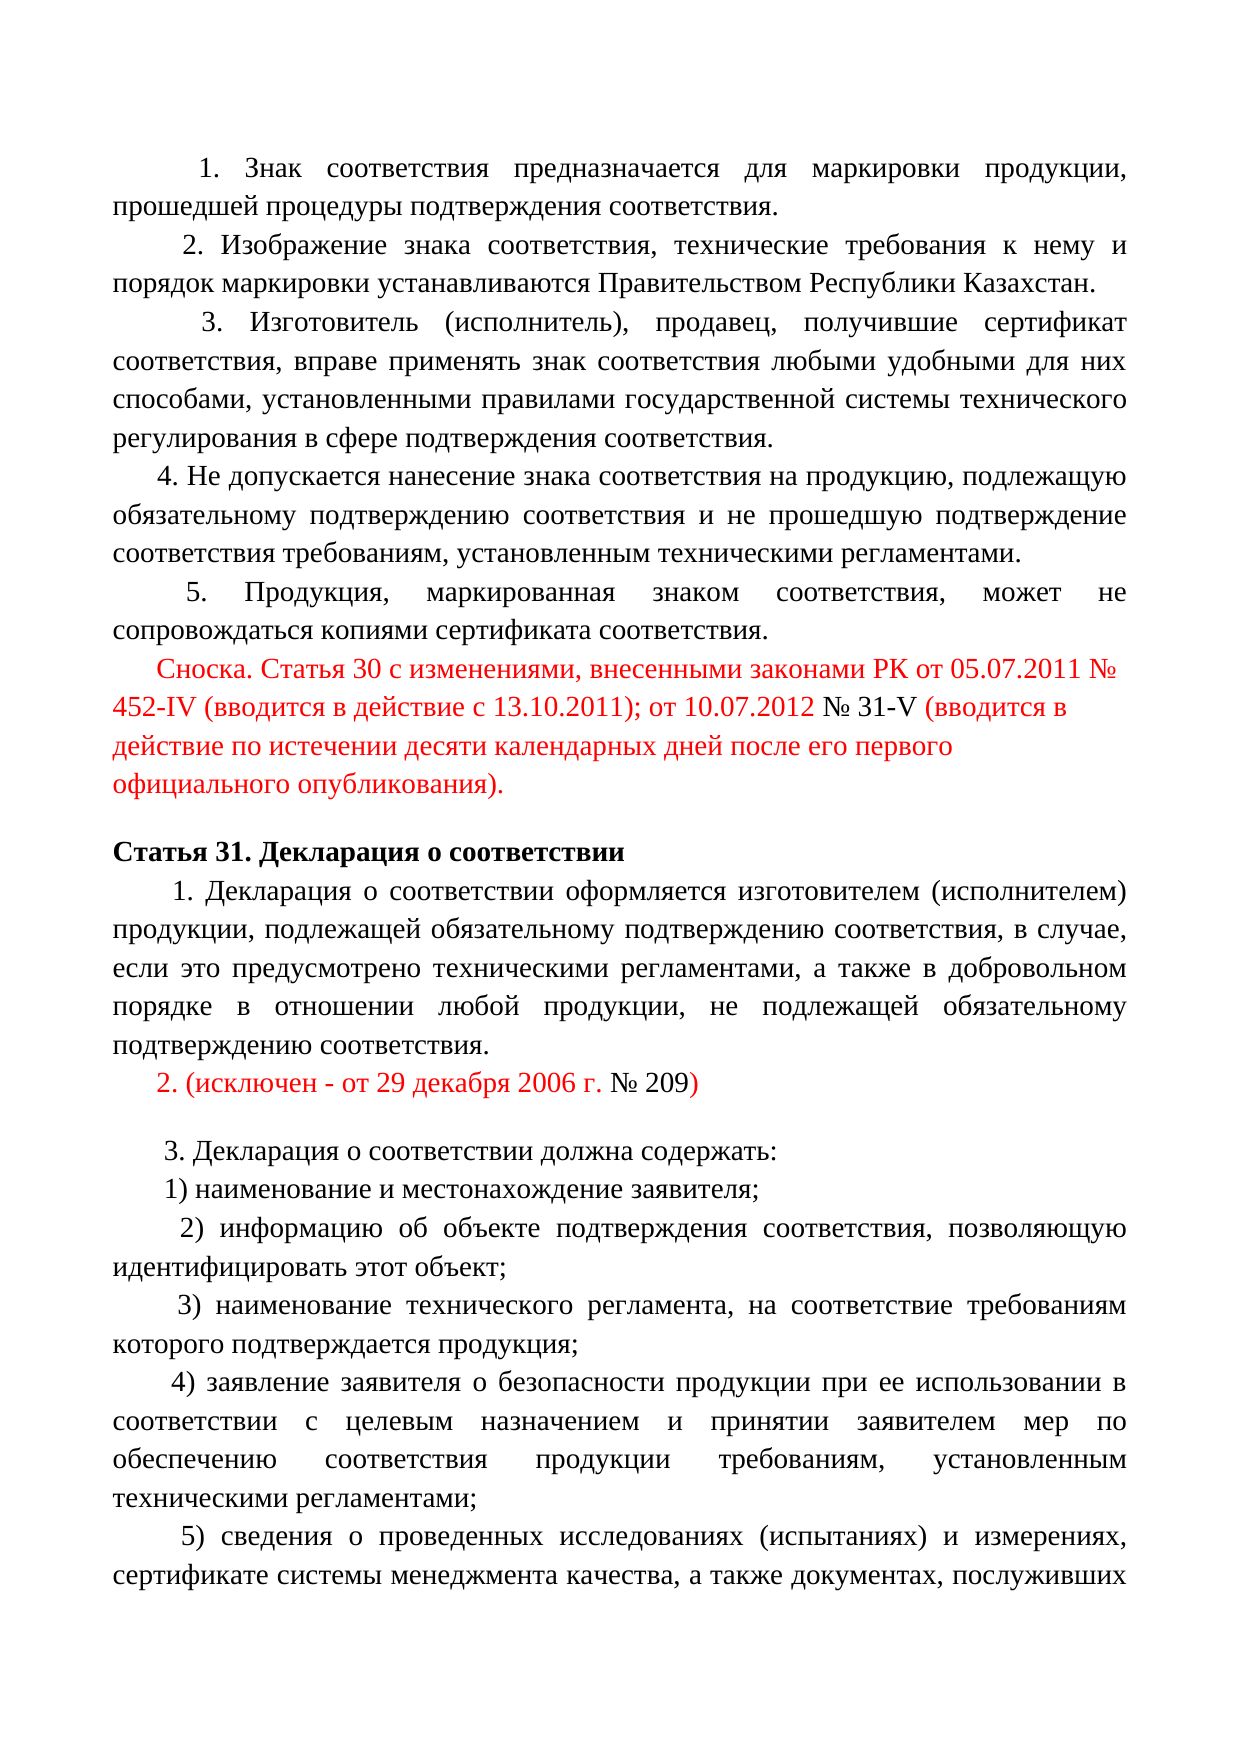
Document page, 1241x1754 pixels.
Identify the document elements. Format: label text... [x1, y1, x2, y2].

text Сноска. Статья 30 с изменениями, внесенными законами РК от 05.07.2011 № 452-IV (вводится в действие с 13.10.2011); от 10.07.2012 № 31-V (вводится в действие по истечении десяти календарных дней после его первого официального опубликования). [112, 651, 1128, 830]
text 1) наименование и местонахождение заявителя; [112, 1172, 1128, 1205]
text 4. Не допускается нанесение знака соответствия на продукцию, подлежащую обязательному подтверждению соответствия и не прошедшую подтверждение соответствия требованиям, установленным техническими регламентами. [112, 458, 1128, 569]
text 1. Знак соответствия предназначается для маркировки продукции, прошедшей процедуры подтверждения соответствия. [112, 150, 1128, 222]
text 3) наименование технического регламента, на соответствие требованиям которого подтверждается продукция; [112, 1287, 1128, 1359]
text 4) заявление заявителя о безопасности продукции при ее использовании в соответствии с целевым назначением и принятии заявителем мер по обеспечению соответствия продукции требованиям, установленным техническими регламентами; [112, 1364, 1128, 1513]
text Статья 31. Декларация о соответствии [112, 834, 1128, 868]
text 2) информацию об объекте подтверждения соответствия, позволяющую идентифицировать этот объект; [112, 1210, 1128, 1282]
text 3. Декларация о соответствии должна содержать: [112, 1133, 1128, 1167]
text 3. Изготовитель (исполнитель), продавец, получившие сертификат соответствия, вправе применять знак соответствия любыми удобными для них способами, установленными правилами государственной системы технического регулирования в сфере подтверждения соответствия. [112, 304, 1128, 453]
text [112, 1518, 1128, 1591]
text 2. Изображение знака соответствия, технические требования к нему и порядок маркировки устанавливаются Правительством Республики Казахстан. [112, 227, 1128, 299]
text 2. (исключен - от 29 декабря 2006 г. № 209) [112, 1066, 1128, 1129]
text 5. Продукция, маркированная знаком соответствия, может не сопровождаться копиями сертификата соответствия. [112, 574, 1128, 646]
text 1. Декларация о соответствии оформляется изготовителем (исполнителем) продукции, подлежащей обязательному подтверждению соответствия, в случае, если это предусмотрено техническими регламентами, а также в добровольном порядке в отношении любой продукции, не подлежащей обязательному подтверждению соответствия. [112, 873, 1128, 1061]
